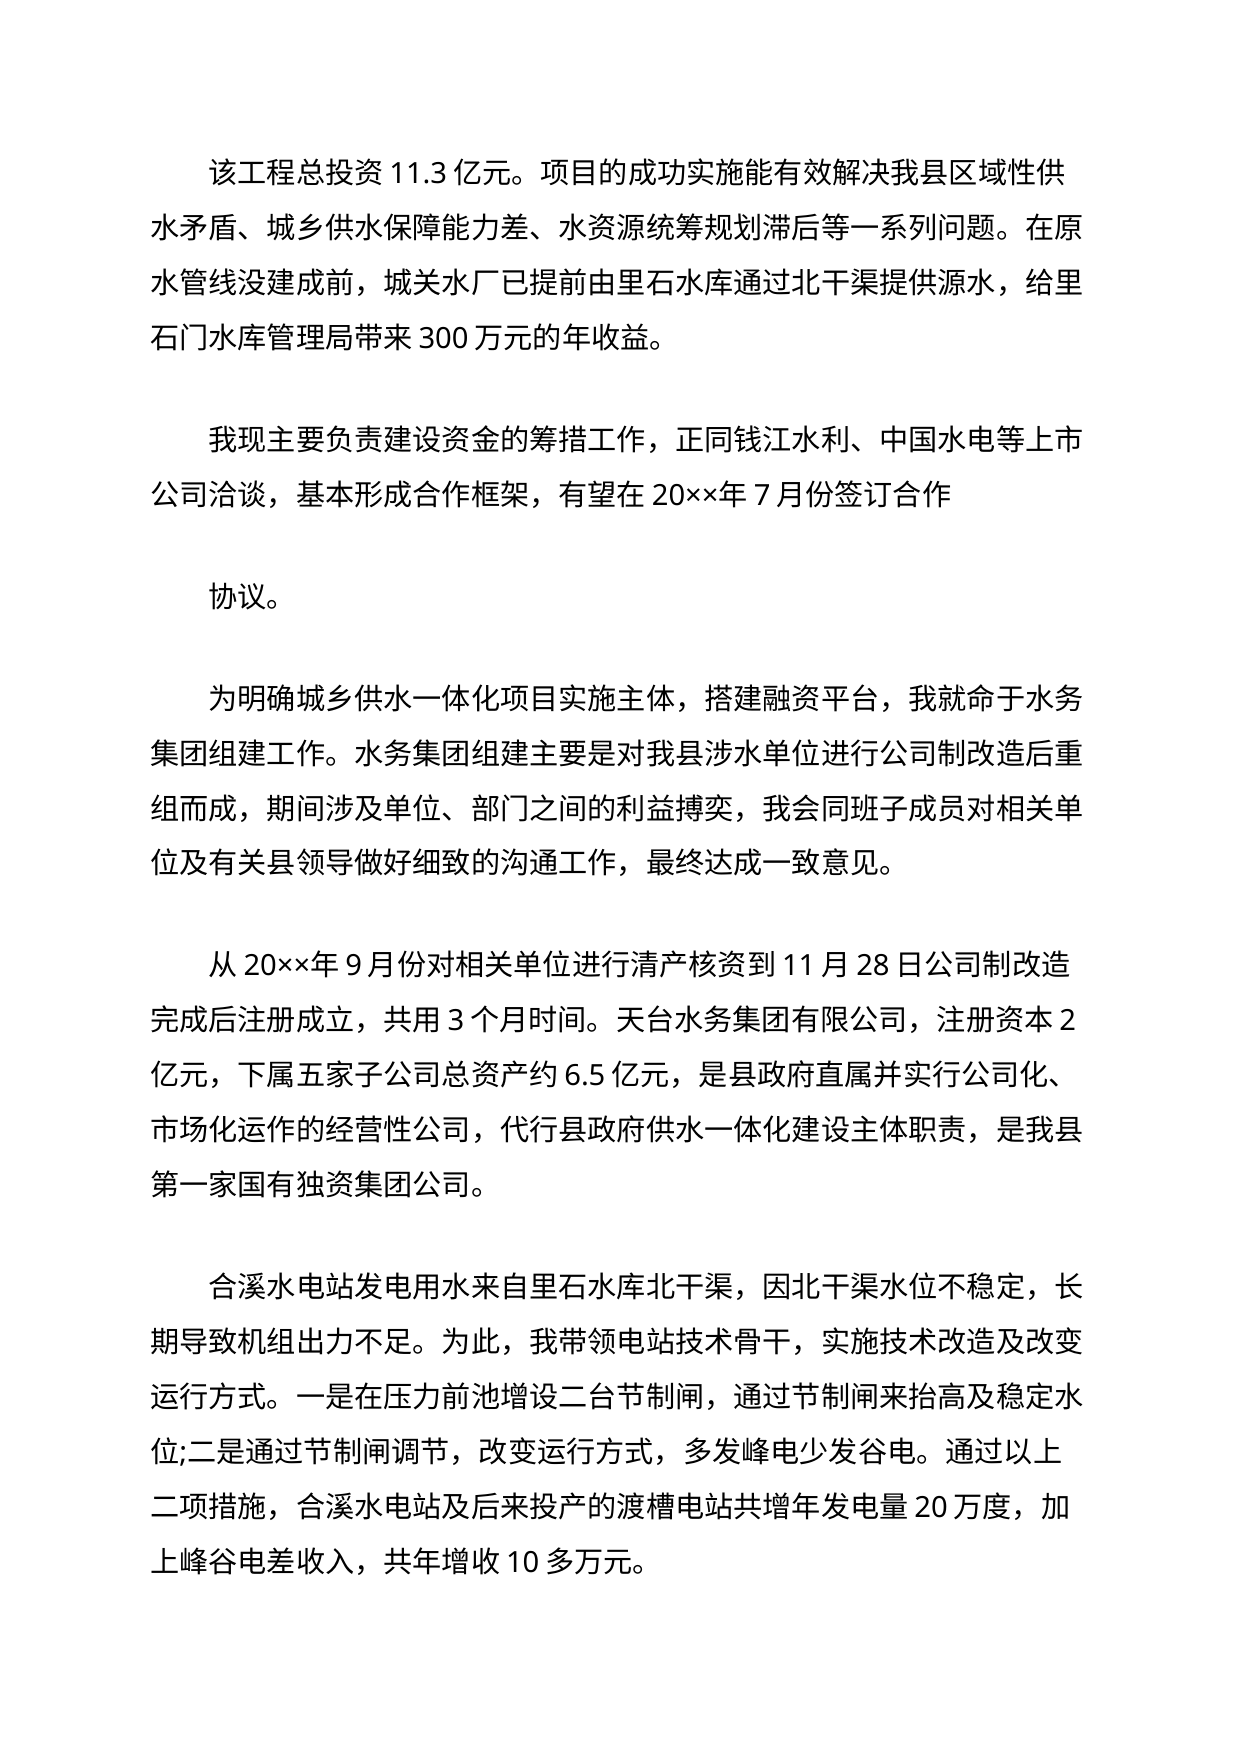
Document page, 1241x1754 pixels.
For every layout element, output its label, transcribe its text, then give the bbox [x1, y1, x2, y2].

text 我现主要负责建设资金的筹措工作，正同钱江水利、中国水电等上市公司洽谈，基本形成合作框架，有望在20××年7月份签订合作 [150, 417, 1090, 514]
text 协议。 [150, 574, 1090, 616]
text 该工程总投资11.3亿元。项目的成功实施能有效解决我县区域性供水矛盾、城乡供水保障能力差、水资源统筹规划滞后等一系列问题。在原水管线没建成前，城关水厂已提前由里石水库通过北干渠提供源水，给里石门水库管理局带来300万元的年收益。 [150, 150, 1090, 357]
text 为明确城乡供水一体化项目实施主体，搭建融资平台，我就命于水务集团组建工作。水务集团组建主要是对我县涉水单位进行公司制改造后重组而成，期间涉及单位、部门之间的利益搏奕，我会同班子成员对相关单位及有关县领导做好细致的沟通工作，最终达成一致意见。 [150, 675, 1090, 882]
text 从20××年9月份对相关单位进行清产核资到11月28日公司制改造完成后注册成立，共用3个月时间。天台水务集团有限公司，注册资本2亿元，下属五家子公司总资产约6.5亿元，是县政府直属并实行公司化、市场化运作的经营性公司，代行县政府供水一体化建设主体职责，是我县第一家国有独资集团公司。 [150, 942, 1090, 1204]
text 合溪水电站发电用水来自里石水库北干渠，因北干渠水位不稳定，长期导致机组出力不足。为此，我带领电站技术骨干，实施技术改造及改变运行方式。一是在压力前池增设二台节制闸，通过节制闸来抬高及稳定水位;二是通过节制闸调节，改变运行方式，多发峰电少发谷电。通过以上二项措施，合溪水电站及后来投产的渡槽电站共增年发电量20万度，加上峰谷电差收入，共年增收10多万元。 [150, 1263, 1090, 1581]
